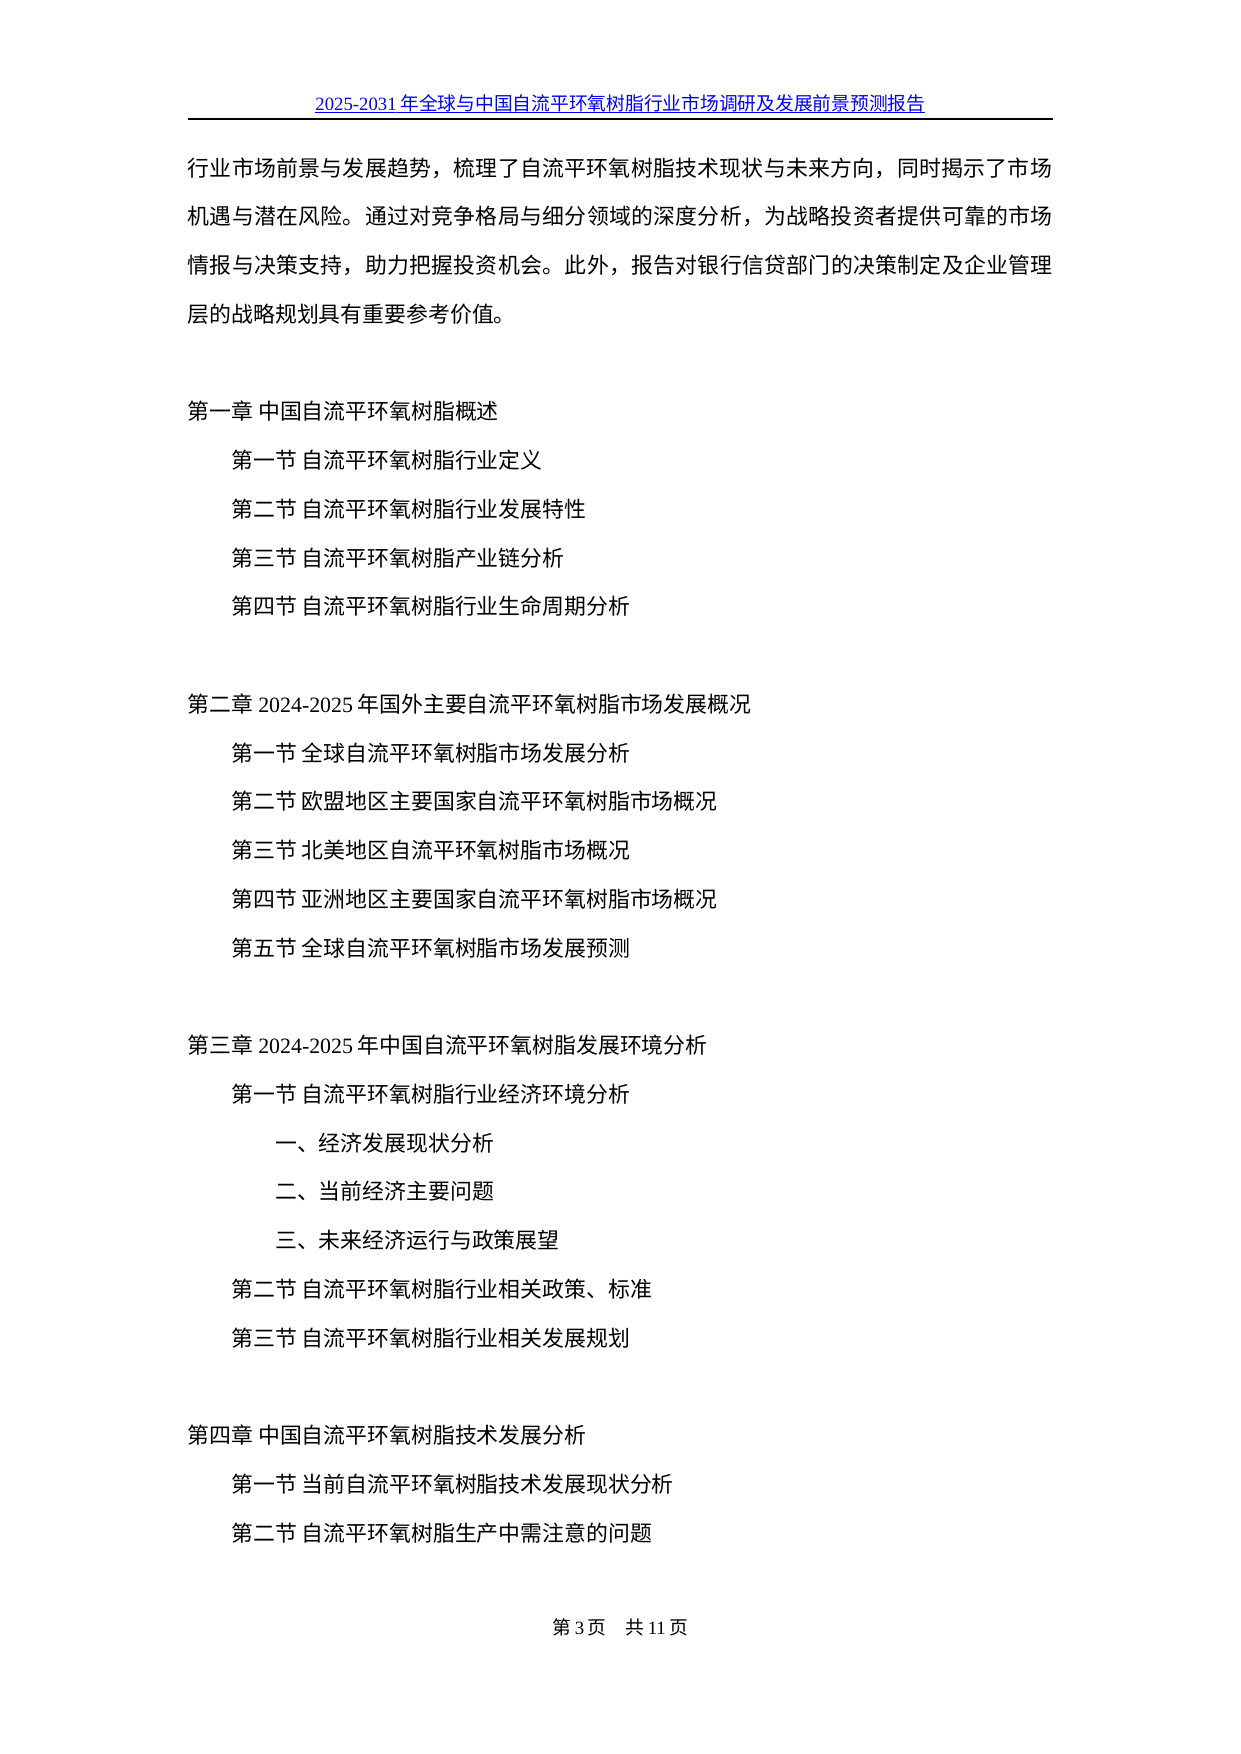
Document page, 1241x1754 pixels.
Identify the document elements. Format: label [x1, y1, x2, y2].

text [187, 150, 1053, 1548]
